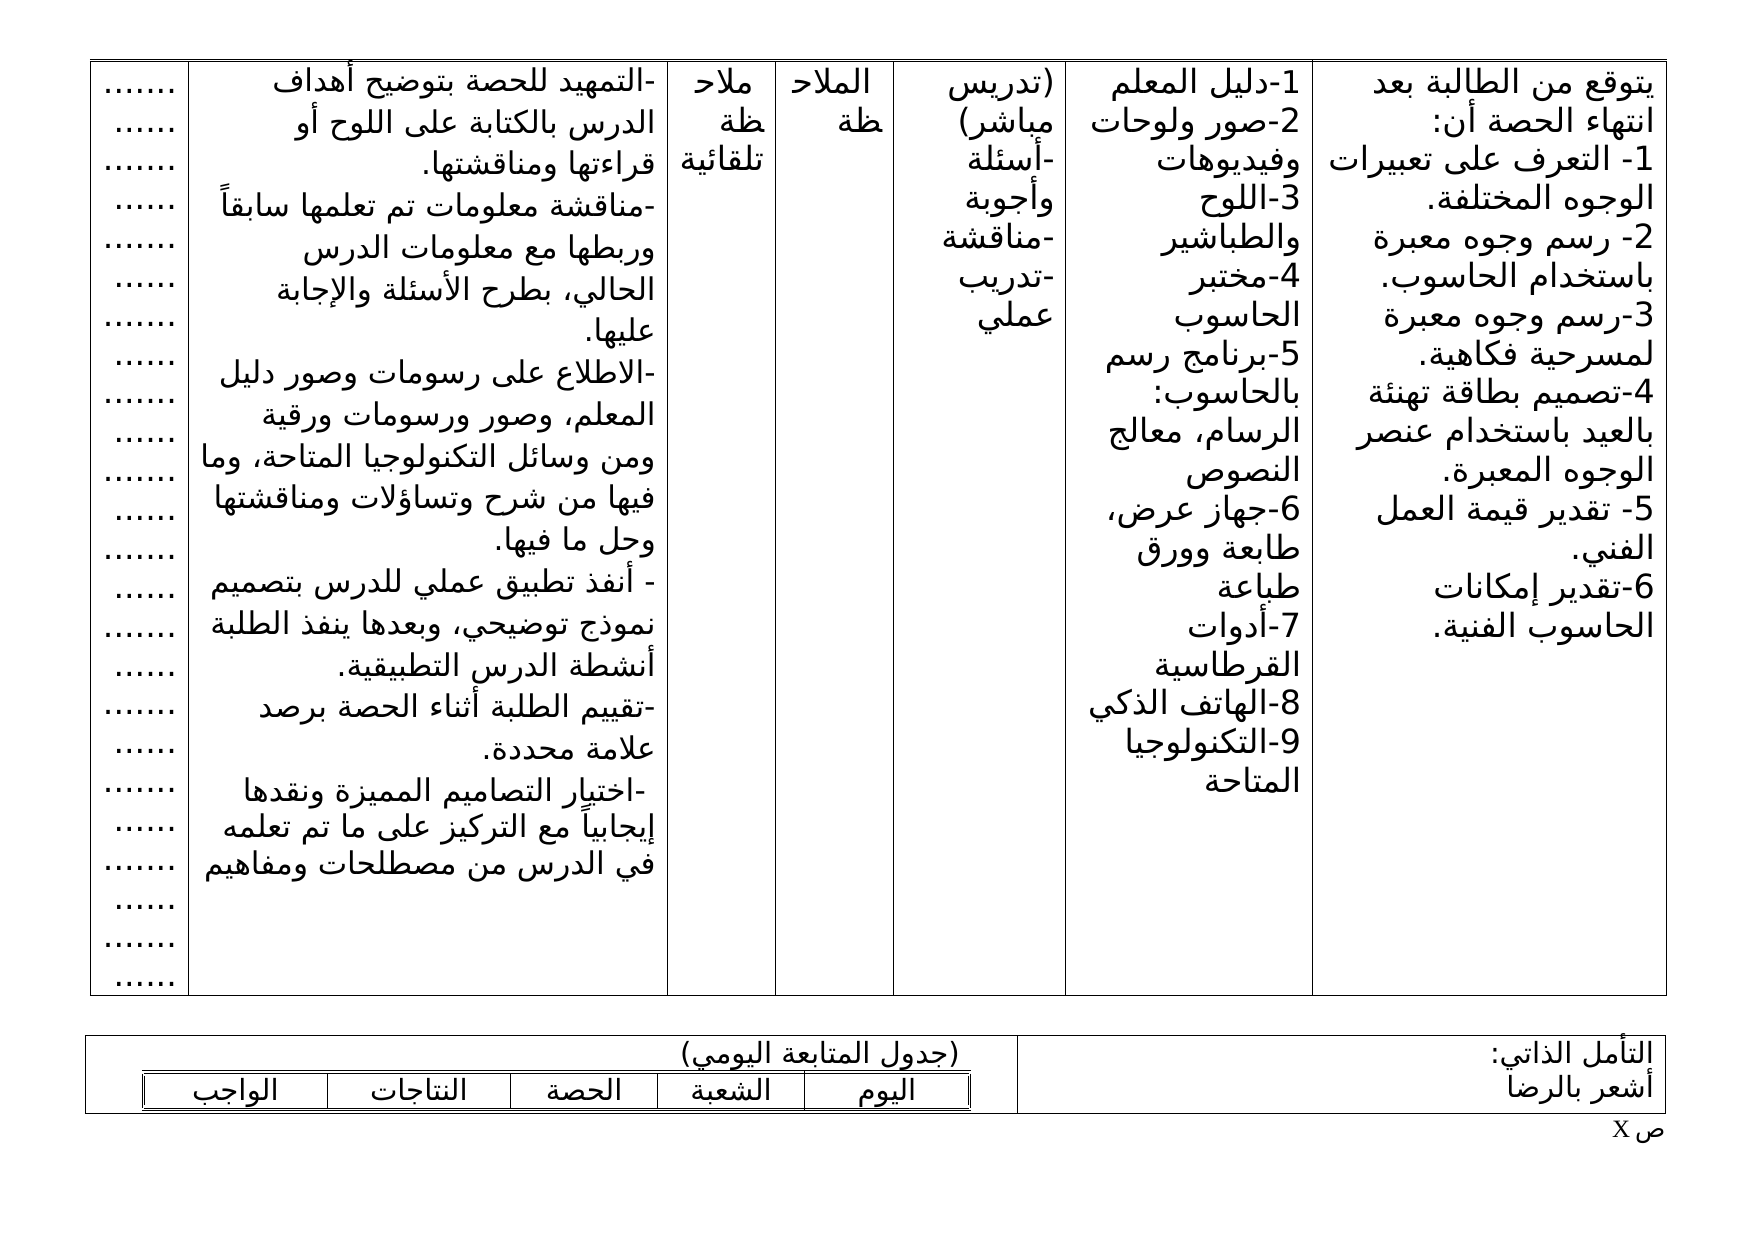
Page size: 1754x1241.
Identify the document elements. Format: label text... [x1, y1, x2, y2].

table_cell ملاحظة تلقائية [668, 62, 775, 995]
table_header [1018, 1036, 1665, 1113]
table_cell يتوقع من الطالبة بعد انتهاء الحصة أن: 1- التعرف على تعبيرات الوجوه المختلفة. 2- رسم وجوه معبرة باستخدام الحاسوب. 3-رسم وجوه معبرة لمسرحية فكاهية. 4-تصميم بطاقة تهنئة بالعيد باستخدام عنصر الوجوه المعبرة. 5- تقدير قيمة العمل الفني. 6-تقدير إمكانات الحاسوب الفنية. [1313, 62, 1666, 995]
table_cell ............. ............. ............. ............. ............. ............. ............. ............. ............. ............. ............. ............. [91, 62, 188, 995]
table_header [86, 1036, 1017, 1113]
table_cell 1-دليل المعلم 2-صور ولوحات وفيديوهات 3-اللوح والطباشير 4-مختبر الحاسوب 5-برنامج رسم بالحاسوب: الرسام، معالج النصوص 6-جهاز عرض، طابعة وورق طباعة 7-أدوات القرطاسية 8-الهاتف الذكي 9-التكنولوجيا المتاحة [1066, 62, 1312, 995]
table_cell الملاحظة [776, 62, 893, 995]
table_cell (تدريس مباشر) -أسئلة وأجوبة -مناقشة -تدريب عملي [894, 62, 1065, 995]
table_cell -التمهيد للحصة بتوضيح أهداف الدرس بالكتابة على اللوح أو قراءتها ومناقشتها. -مناقشة معلومات تم تعلمها سابقاً وربطها مع معلومات الدرس الحالي، بطرح الأسئلة والإجابة عليها. -الاطلاع على رسومات وصور دليل المعلم، وصور ورسومات ورقية ومن وسائل التكنولوجيا المتاحة، وما فيها من شرح وتساؤلات ومناقشتها وحل ما فيها. - أنفذ تطبيق عملي للدرس بتصميم نموذج توضيحي، وبعدها ينفذ الطلبة أنشطة الدرس التطبيقية. -تقييم الطلبة أثناء الحصة برصد علامة محددة. -اختيار التصاميم المميزة ونقدها إيجابياً مع التركيز على ما تم تعلمه في الدرس من مصطلحات ومفاهيم [189, 62, 667, 995]
